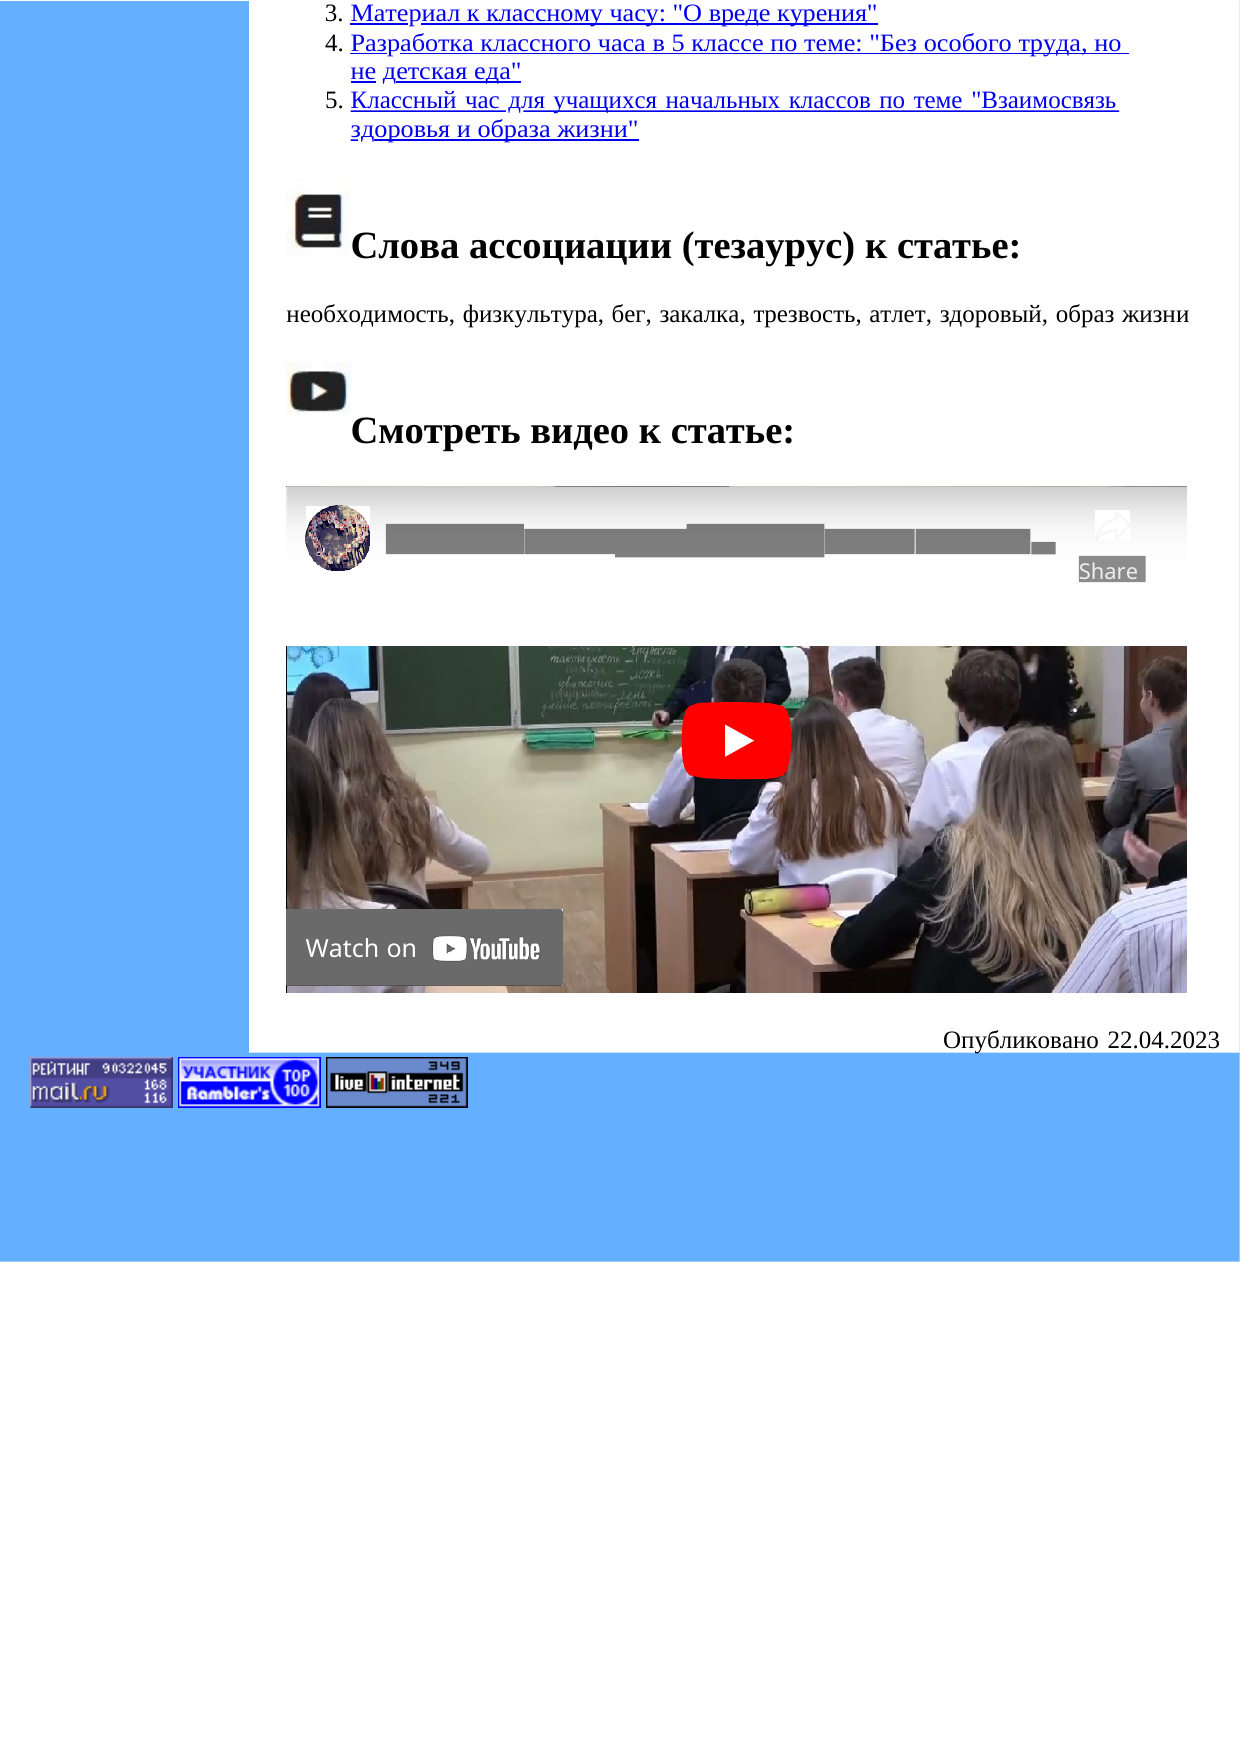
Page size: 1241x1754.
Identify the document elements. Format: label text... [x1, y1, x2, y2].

subtitle Слова ассоциации (тезаурус) к статье: [350, 222, 1230, 267]
picture [30, 1057, 173, 1108]
text Опубликовано 22.04.2023 [29, 1025, 1219, 1054]
picture [286, 362, 351, 444]
text необходимость, физкультура, бег, закалка, трезвость, атлет, здоровый, образ жизни [286, 299, 1230, 328]
picture [286, 177, 351, 259]
subtitle Смотреть видео к статье: [350, 408, 1230, 452]
list Материал к классному часу: "О вреде курения" [324, 0, 1230, 27]
list Классный час для учащихся начальных классов по теме "Взаимосвязь здоровья и образа жизни" [325, 85, 1120, 143]
picture [286, 486, 1187, 993]
picture [178, 1057, 321, 1108]
text Watch on [305, 931, 1230, 965]
picture [326, 1057, 468, 1108]
list Разработка классного часа в 5 классе по теме: "Без особого труда, но не детская еда" [325, 28, 1138, 85]
